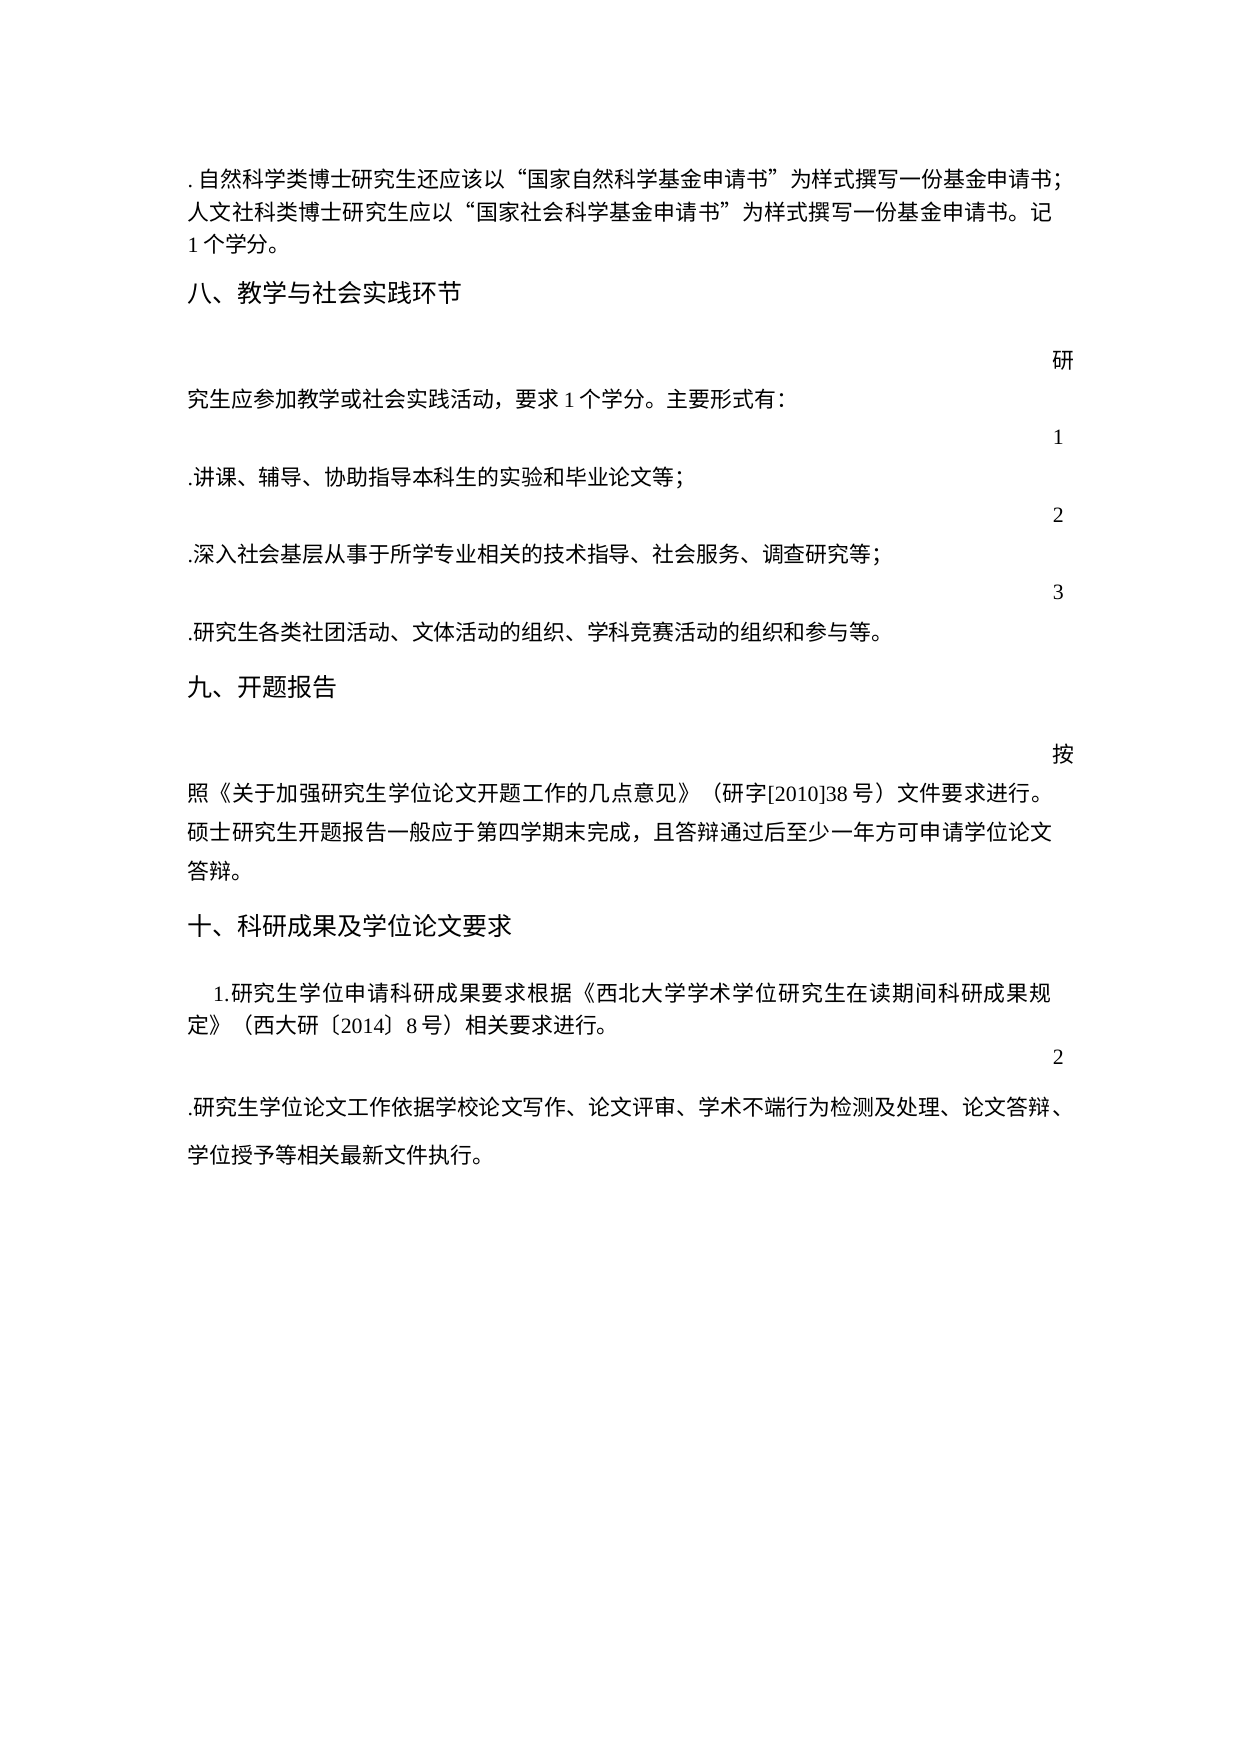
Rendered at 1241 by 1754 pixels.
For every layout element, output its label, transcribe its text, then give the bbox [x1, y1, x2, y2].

text 研究生应参加教学或社会实践活动，要求1个学分。主要形式有： [187, 343, 1053, 414]
text 1.讲课、辅导、协助指导本科生的实验和毕业论文等； [187, 420, 1053, 492]
text 十、科研成果及学位论文要求 [187, 892, 1053, 957]
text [187, 162, 1053, 259]
text 八、教学与社会实践环节 [187, 259, 1053, 324]
text 2.研究生学位论文工作依据学校论文写作、论文评审、学术不端行为检测及处理、论文答辩、学位授予等相关最新文件执行。 [187, 1040, 1053, 1170]
text 2.深入社会基层从事于所学专业相关的技术指导、社会服务、调查研究等； [187, 498, 1053, 569]
text 1.研究生学位申请科研成果要求根据《西北大学学术学位研究生在读期间科研成果规定》（西大研〔2014〕8号）相关要求进行。 [187, 975, 1053, 1040]
text 按照《关于加强研究生学位论文开题工作的几点意见》（研字[2010]38号）文件要求进行。硕士研究生开题报告一般应于第四学期末完成，且答辩通过后至少一年方可申请学位论文答辩。 [187, 737, 1053, 886]
text 九、开题报告 [187, 653, 1053, 718]
text 3.研究生各类社团活动、文体活动的组织、学科竞赛活动的组织和参与等。 [187, 576, 1053, 647]
